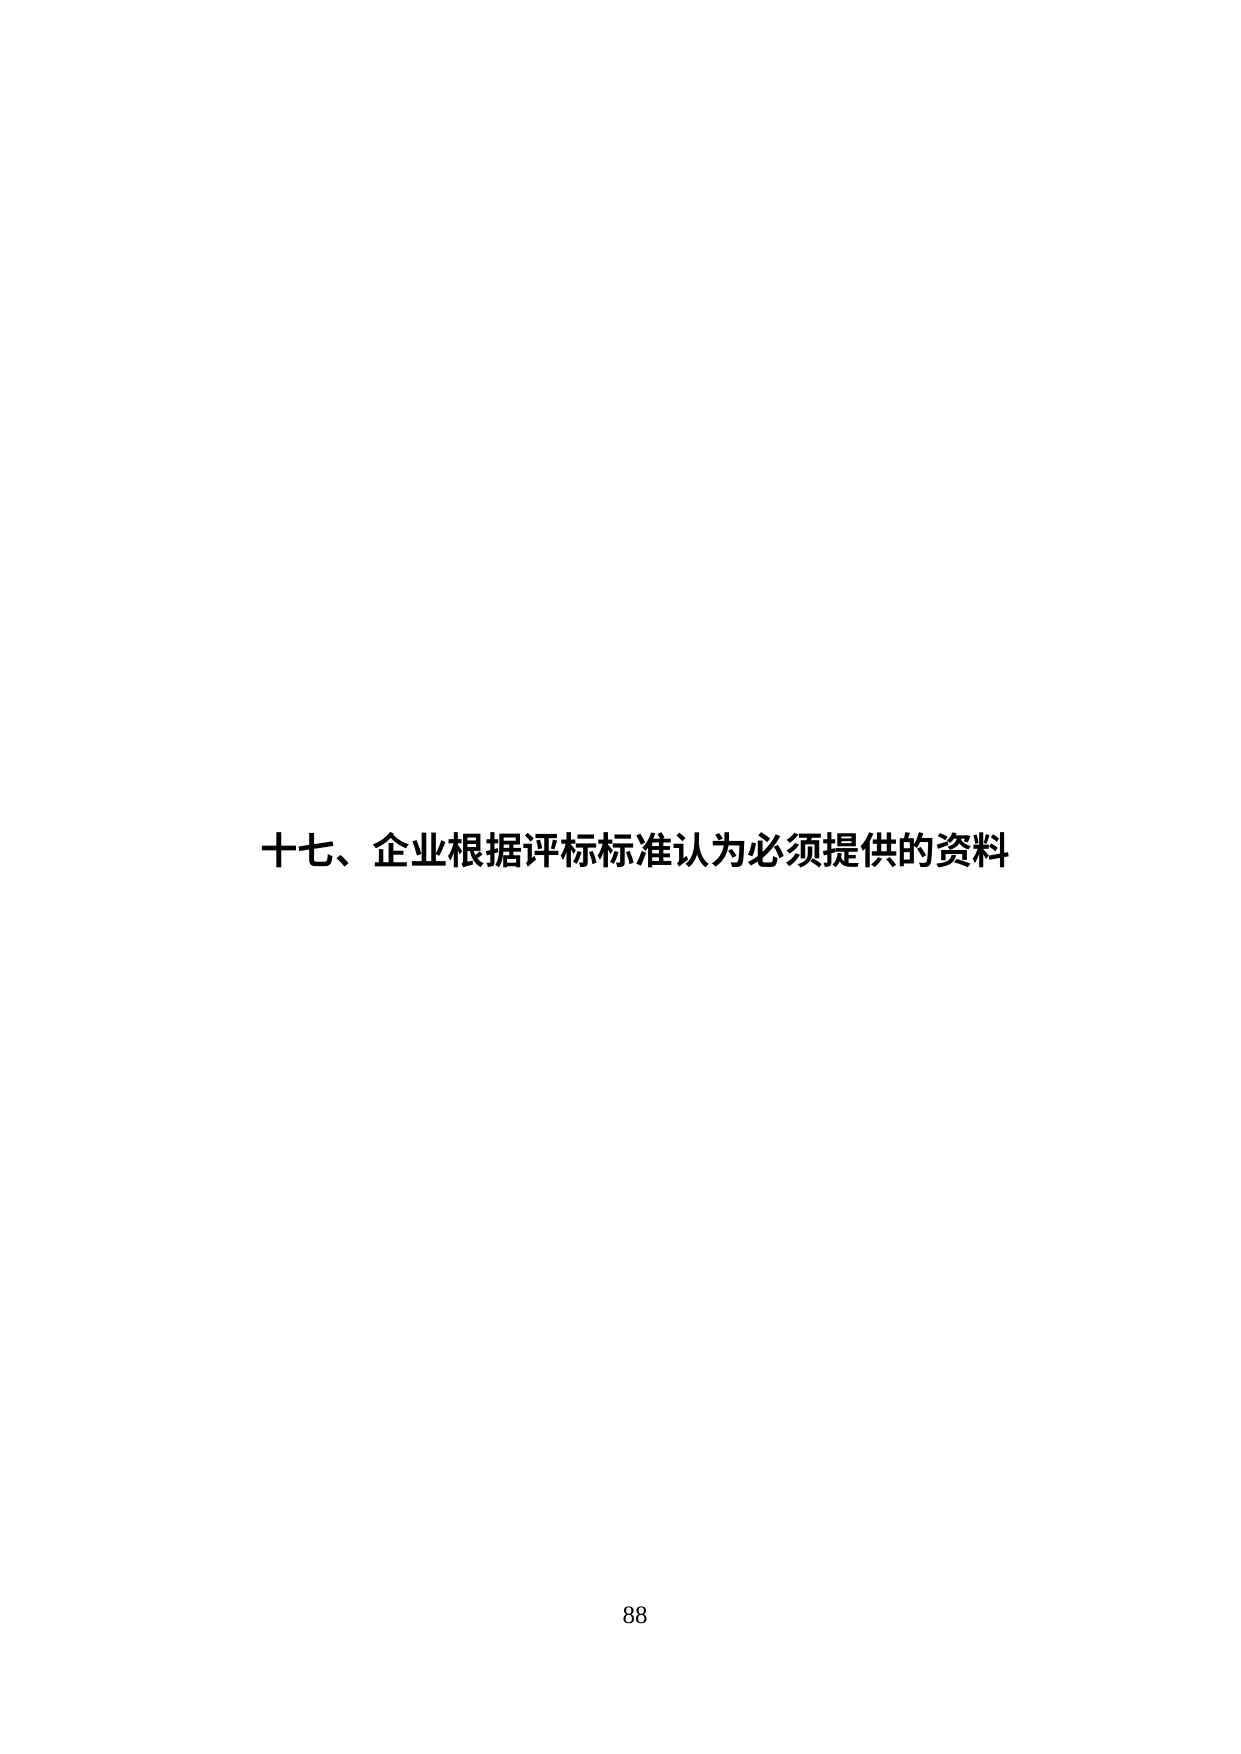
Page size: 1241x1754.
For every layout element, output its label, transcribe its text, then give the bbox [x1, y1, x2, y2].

text 十七、企业根据评标标准认为必须提供的资料 [165, 815, 1104, 880]
